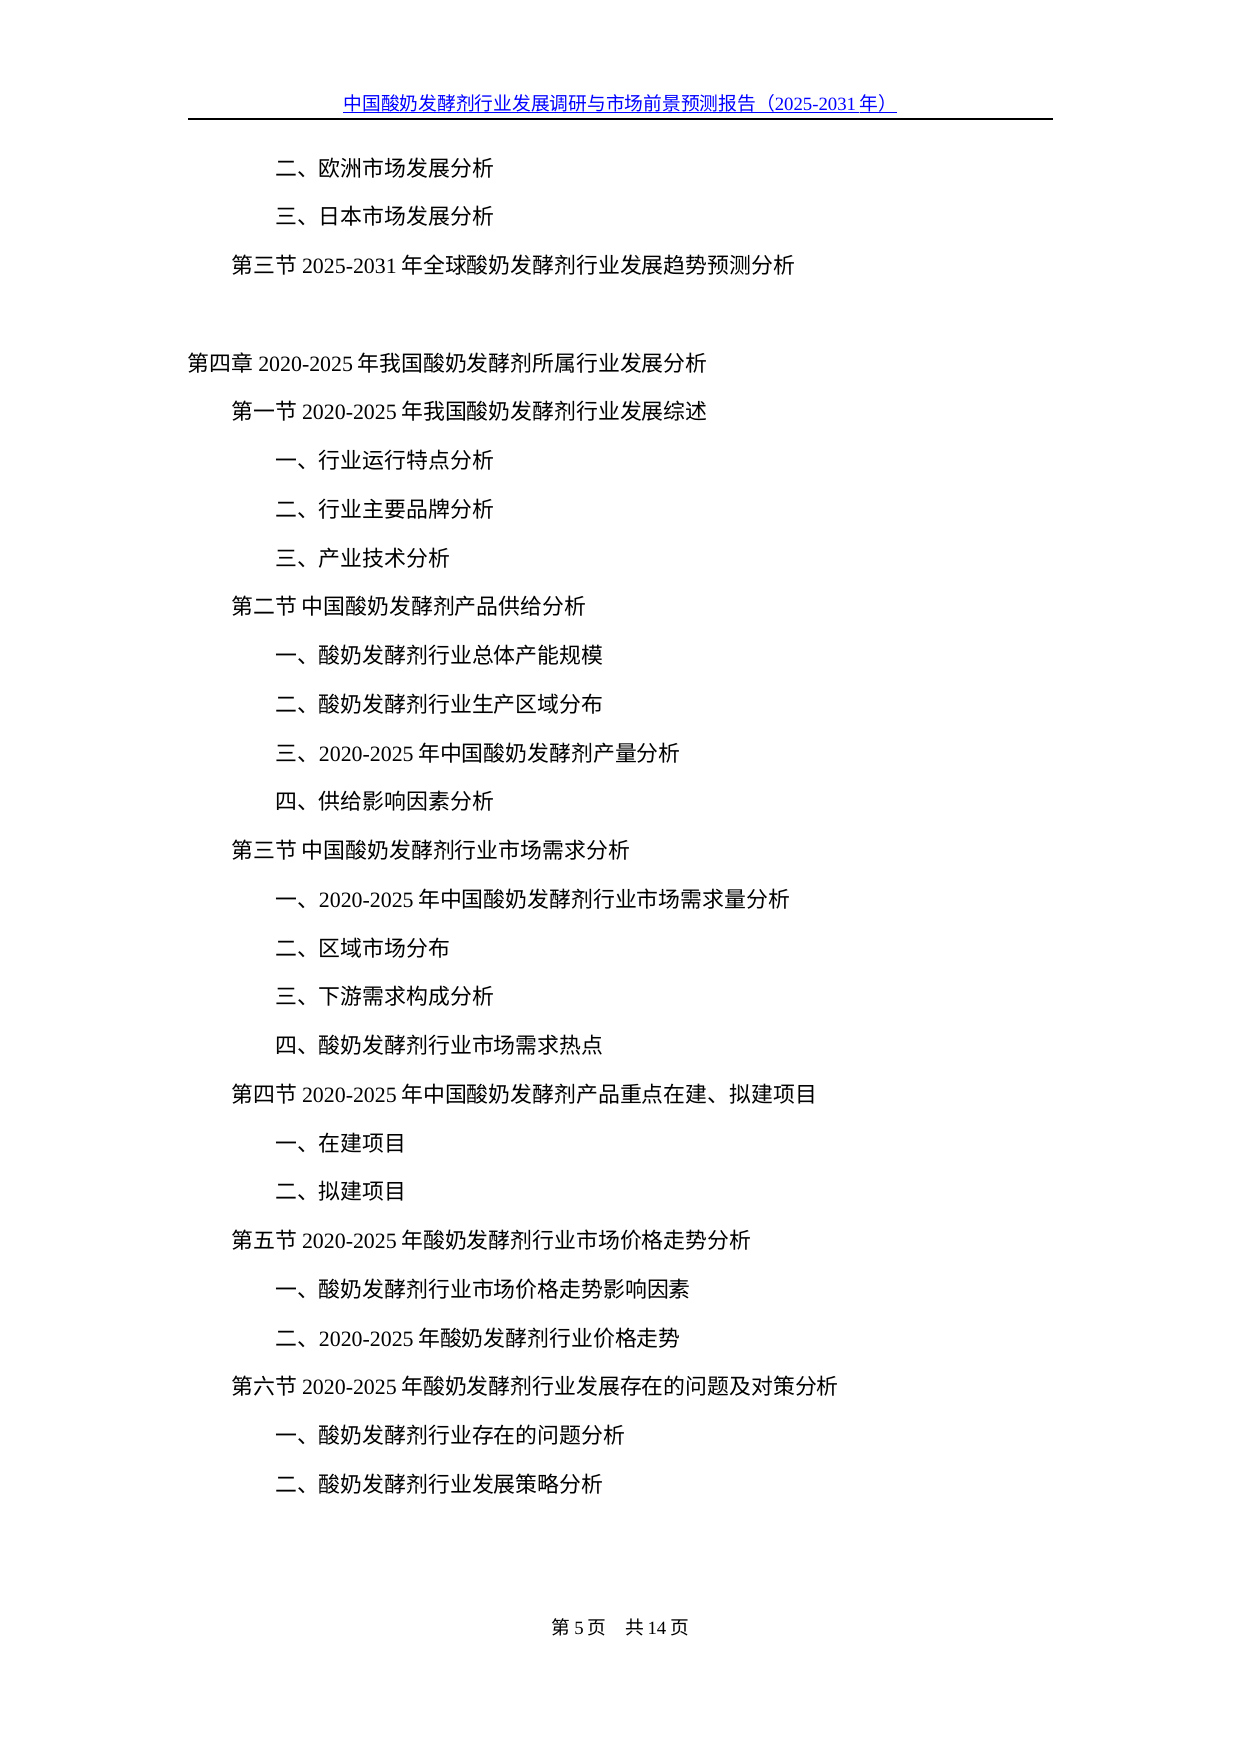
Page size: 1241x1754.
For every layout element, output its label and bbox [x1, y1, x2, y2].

text [187, 150, 1053, 1499]
